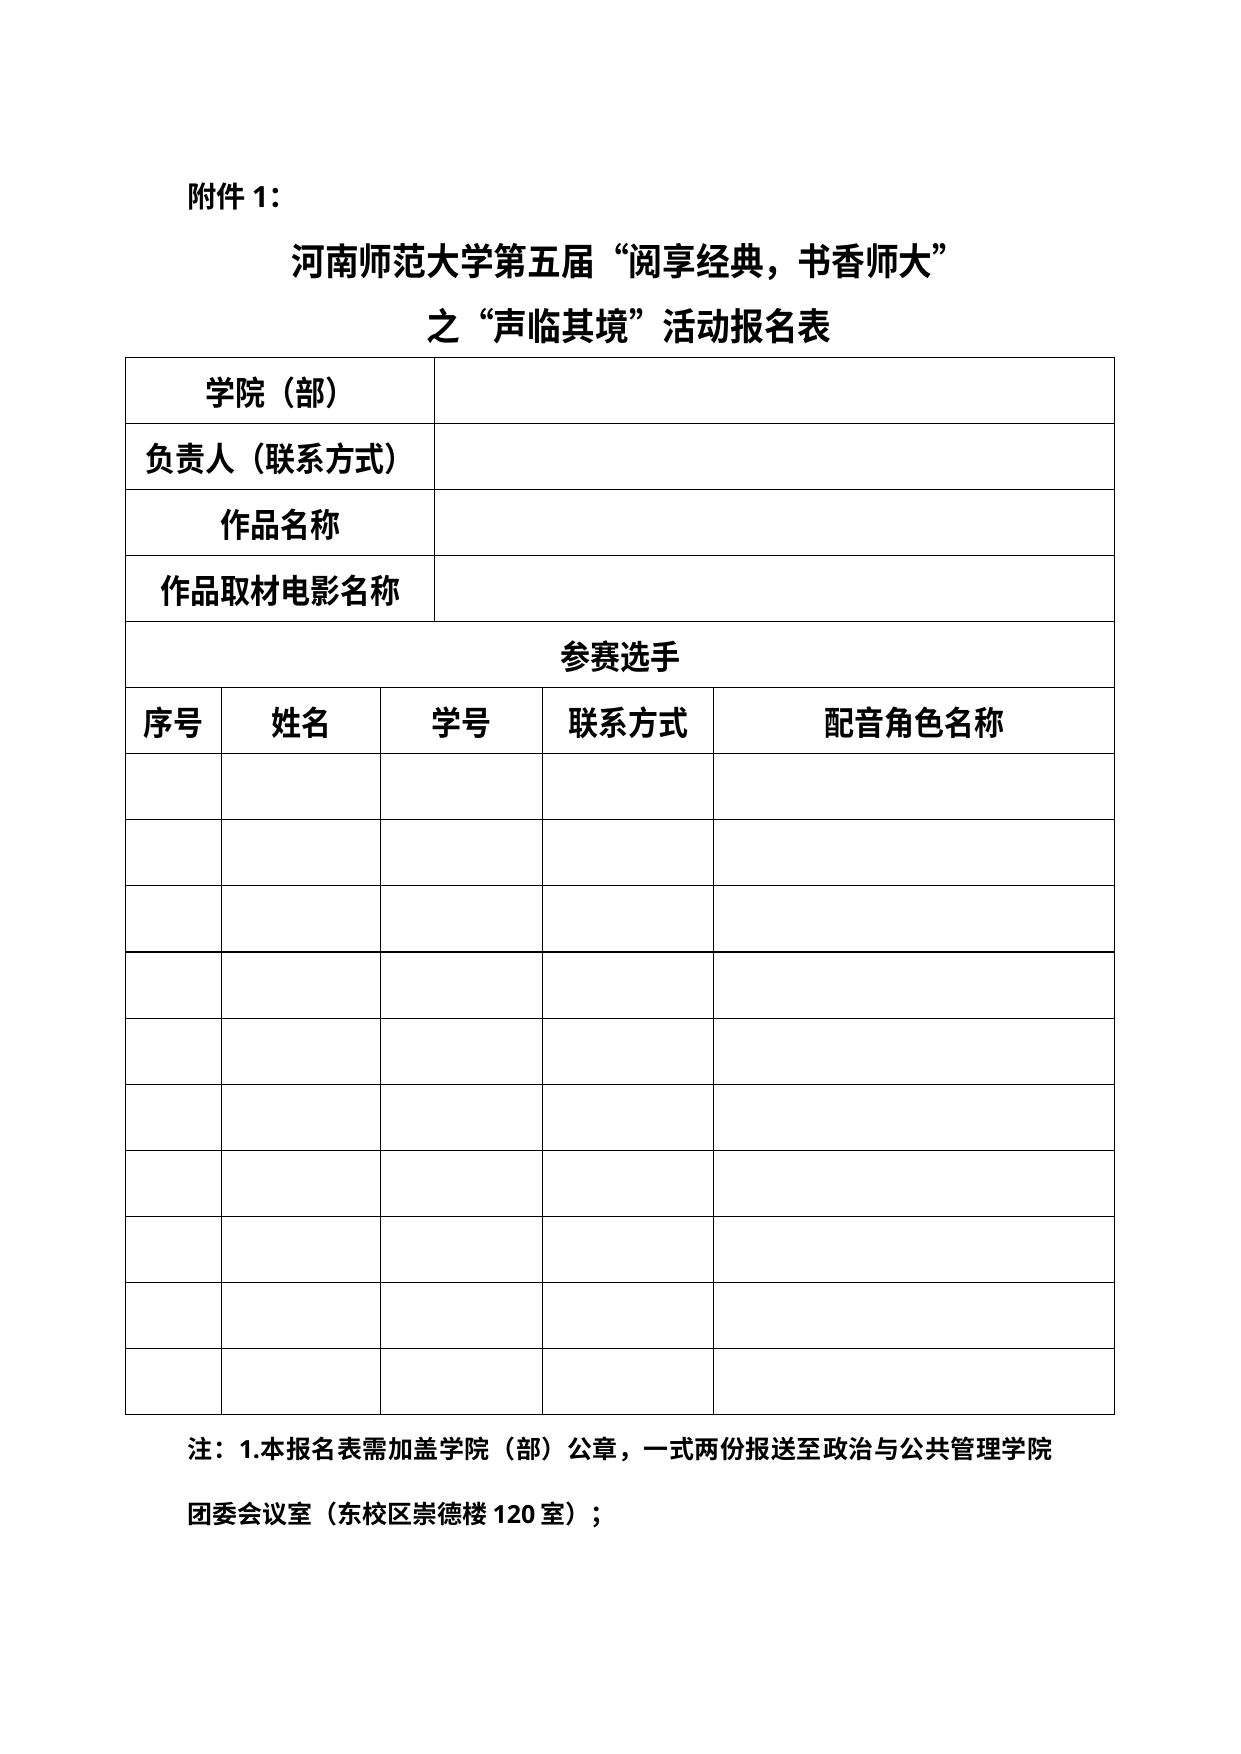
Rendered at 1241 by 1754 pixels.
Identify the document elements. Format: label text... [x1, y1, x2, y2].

table_cell [222, 1019, 380, 1083]
text 注：1.本报名表需加盖学院（部）公章，一式两份报送至政治与公共管理学院团委会议室（东校区崇德楼120室）； [187, 1415, 1053, 1545]
table_cell [381, 1217, 542, 1282]
table_cell [435, 556, 1114, 621]
text 附件1： [187, 162, 1053, 227]
table_cell [714, 754, 1114, 819]
table_cell [714, 1085, 1114, 1149]
table_cell 学号 [381, 688, 542, 753]
table_cell [714, 1019, 1114, 1083]
table_cell [381, 1349, 542, 1414]
table_cell [126, 754, 221, 819]
table_cell [126, 1151, 221, 1216]
table_cell [126, 1283, 221, 1348]
table_cell 配音角色名称 [714, 688, 1114, 753]
table_cell [126, 1349, 221, 1414]
table_cell [222, 1283, 380, 1348]
table_cell [543, 1019, 713, 1083]
table_cell 参赛选手 [126, 622, 1114, 687]
table_cell [126, 1019, 221, 1083]
table_cell [543, 820, 713, 885]
table_cell 作品取材电影名称 [126, 556, 434, 621]
table_cell [381, 1085, 542, 1149]
table_cell 姓名 [222, 688, 380, 753]
table_cell [543, 1349, 713, 1414]
table_cell [381, 886, 542, 951]
table_cell 作品名称 [126, 490, 434, 555]
table_cell 联系方式 [543, 688, 713, 753]
table_cell 序号 [126, 688, 221, 753]
table_cell [222, 953, 380, 1017]
table_cell [381, 1019, 542, 1083]
table_cell [714, 1151, 1114, 1216]
table_cell [714, 953, 1114, 1017]
table_cell [222, 1217, 380, 1282]
table_cell [222, 1151, 380, 1216]
table_cell [126, 1085, 221, 1149]
table_cell [126, 953, 221, 1017]
table_cell [543, 754, 713, 819]
table_cell [714, 886, 1114, 951]
table_cell [714, 820, 1114, 885]
table_cell [222, 1349, 380, 1414]
table_cell [222, 1085, 380, 1149]
table_cell [381, 1151, 542, 1216]
table_cell [222, 886, 380, 951]
table_header 学院（部） [126, 358, 434, 423]
table_cell [714, 1283, 1114, 1348]
table_cell [543, 1217, 713, 1282]
table_cell [543, 1085, 713, 1149]
table_cell [435, 490, 1114, 555]
table_cell [381, 820, 542, 885]
table_cell [381, 1283, 542, 1348]
table_cell [126, 1217, 221, 1282]
table_cell [543, 953, 713, 1017]
table_cell [222, 754, 380, 819]
table_cell [222, 820, 380, 885]
table_cell [543, 886, 713, 951]
table_cell [543, 1151, 713, 1216]
table_cell [381, 754, 542, 819]
table_cell [126, 886, 221, 951]
table_cell [714, 1217, 1114, 1282]
text 河南师范大学第五届“阅享经典，书香师大” [187, 227, 1053, 292]
table_cell [381, 953, 542, 1017]
table_cell [714, 1349, 1114, 1414]
table_cell [543, 1283, 713, 1348]
table_header [435, 358, 1114, 423]
text 之“声临其境”活动报名表 [187, 292, 1053, 357]
table_cell [126, 820, 221, 885]
table_cell [435, 424, 1114, 489]
table_cell 负责人（联系方式） [126, 424, 434, 489]
